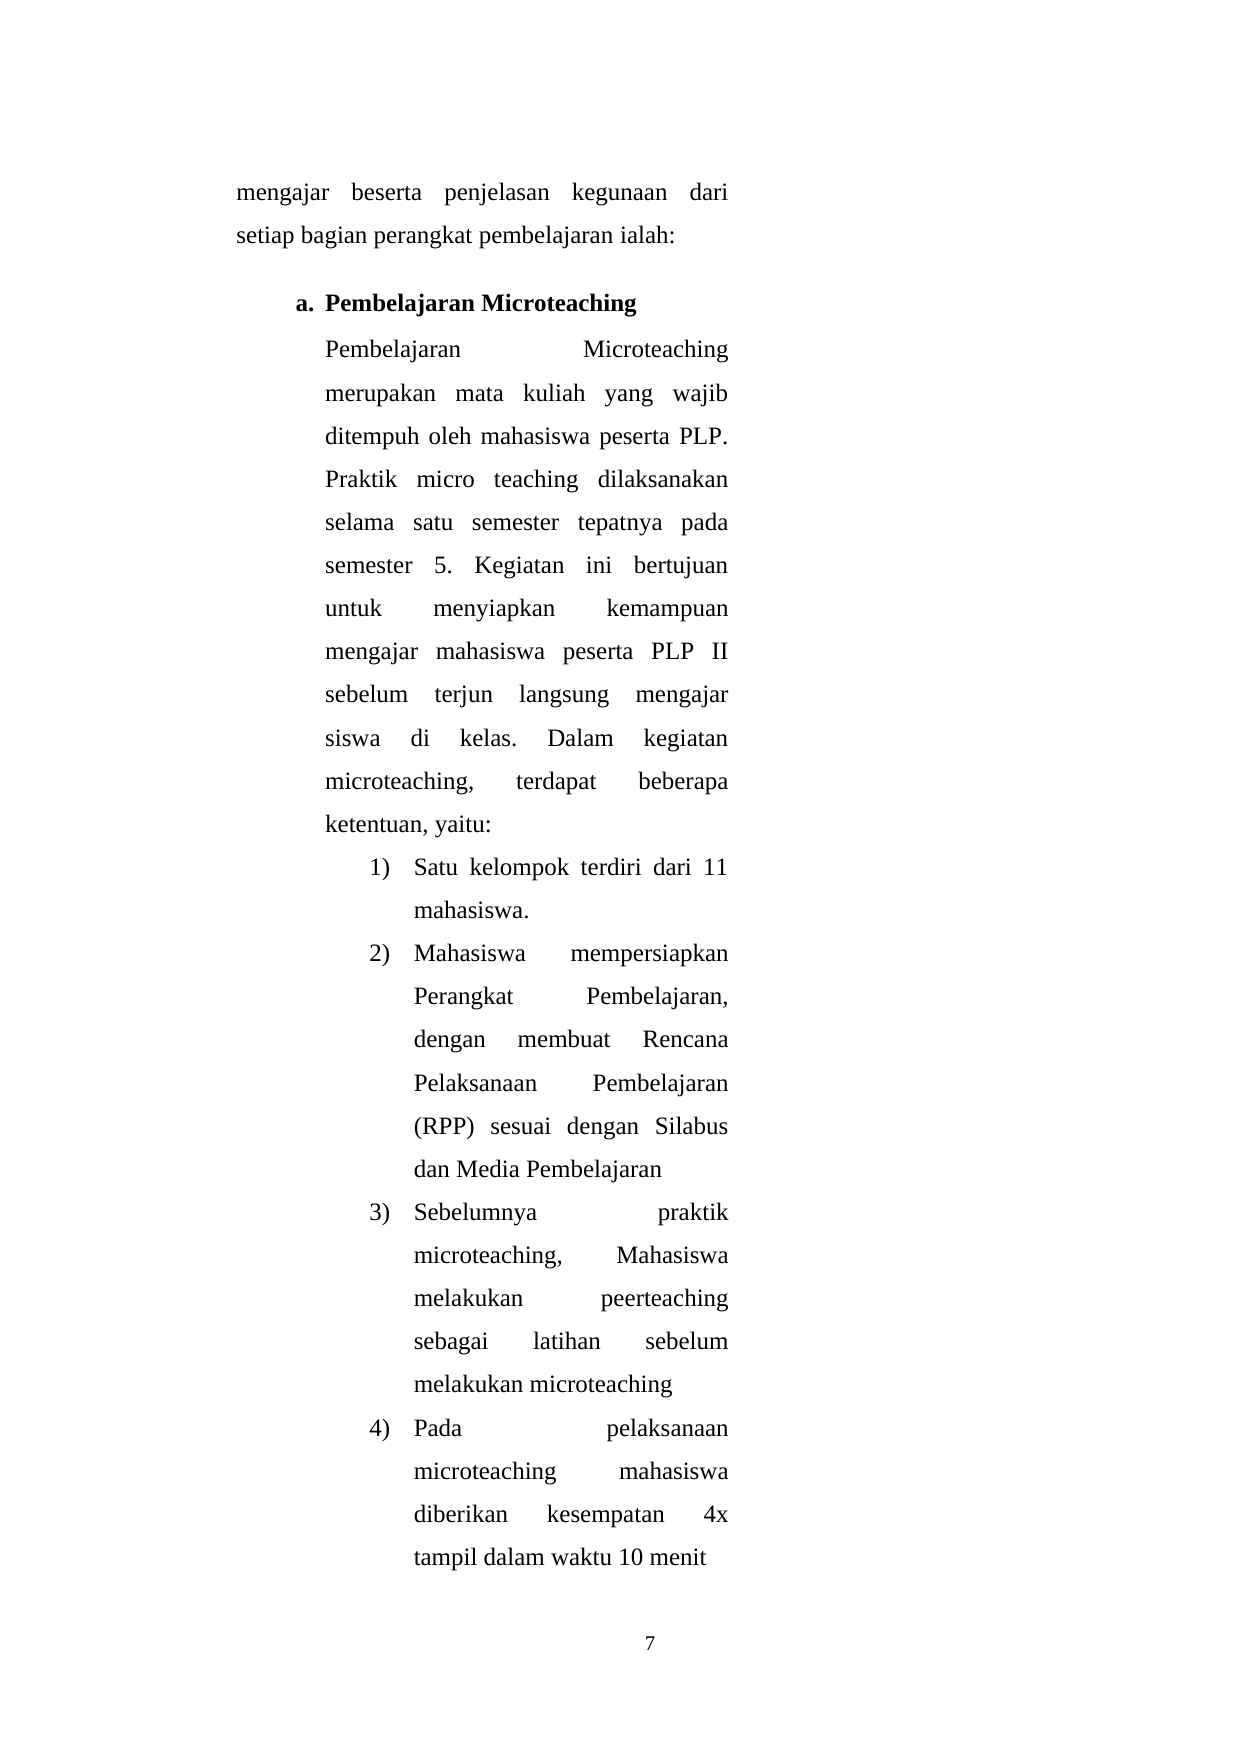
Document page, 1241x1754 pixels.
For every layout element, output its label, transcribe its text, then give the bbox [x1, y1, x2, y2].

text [236, 177, 728, 249]
list Pada pelaksanaan microteaching mahasiswa diberikan kesempatan 4x tampil dalam waktu 10 menit [369, 1413, 728, 1571]
list Pembelajaran Microteaching merupakan mata kuliah yang wajib ditempuh oleh mahasiswa peserta PLP. Praktik micro teaching dilaksanakan selama satu semester tepatnya pada semester 5. Kegiatan ini bertujuan untuk menyiapkan kemampuan mengajar mahasiswa peserta PLP II sebelum terjun langsung mengajar siswa di kelas. Dalam kegiatan microteaching, terdapat beberapa ketentuan, yaitu: [325, 334, 728, 838]
list Mahasiswa mempersiapkan Perangkat Pembelajaran, dengan membuat Rencana Pelaksanaan Pembelajaran (RPP) sesuai dengan Silabus dan Media Pembelajaran [369, 938, 728, 1183]
subtitle Pembelajaran Microteaching [295, 288, 728, 317]
list Satu kelompok terdiri dari 11 mahasiswa. [369, 852, 728, 924]
list Sebelumnya praktik microteaching, Mahasiswa melakukan peerteaching sebagai latihan sebelum melakukan microteaching [369, 1197, 728, 1398]
